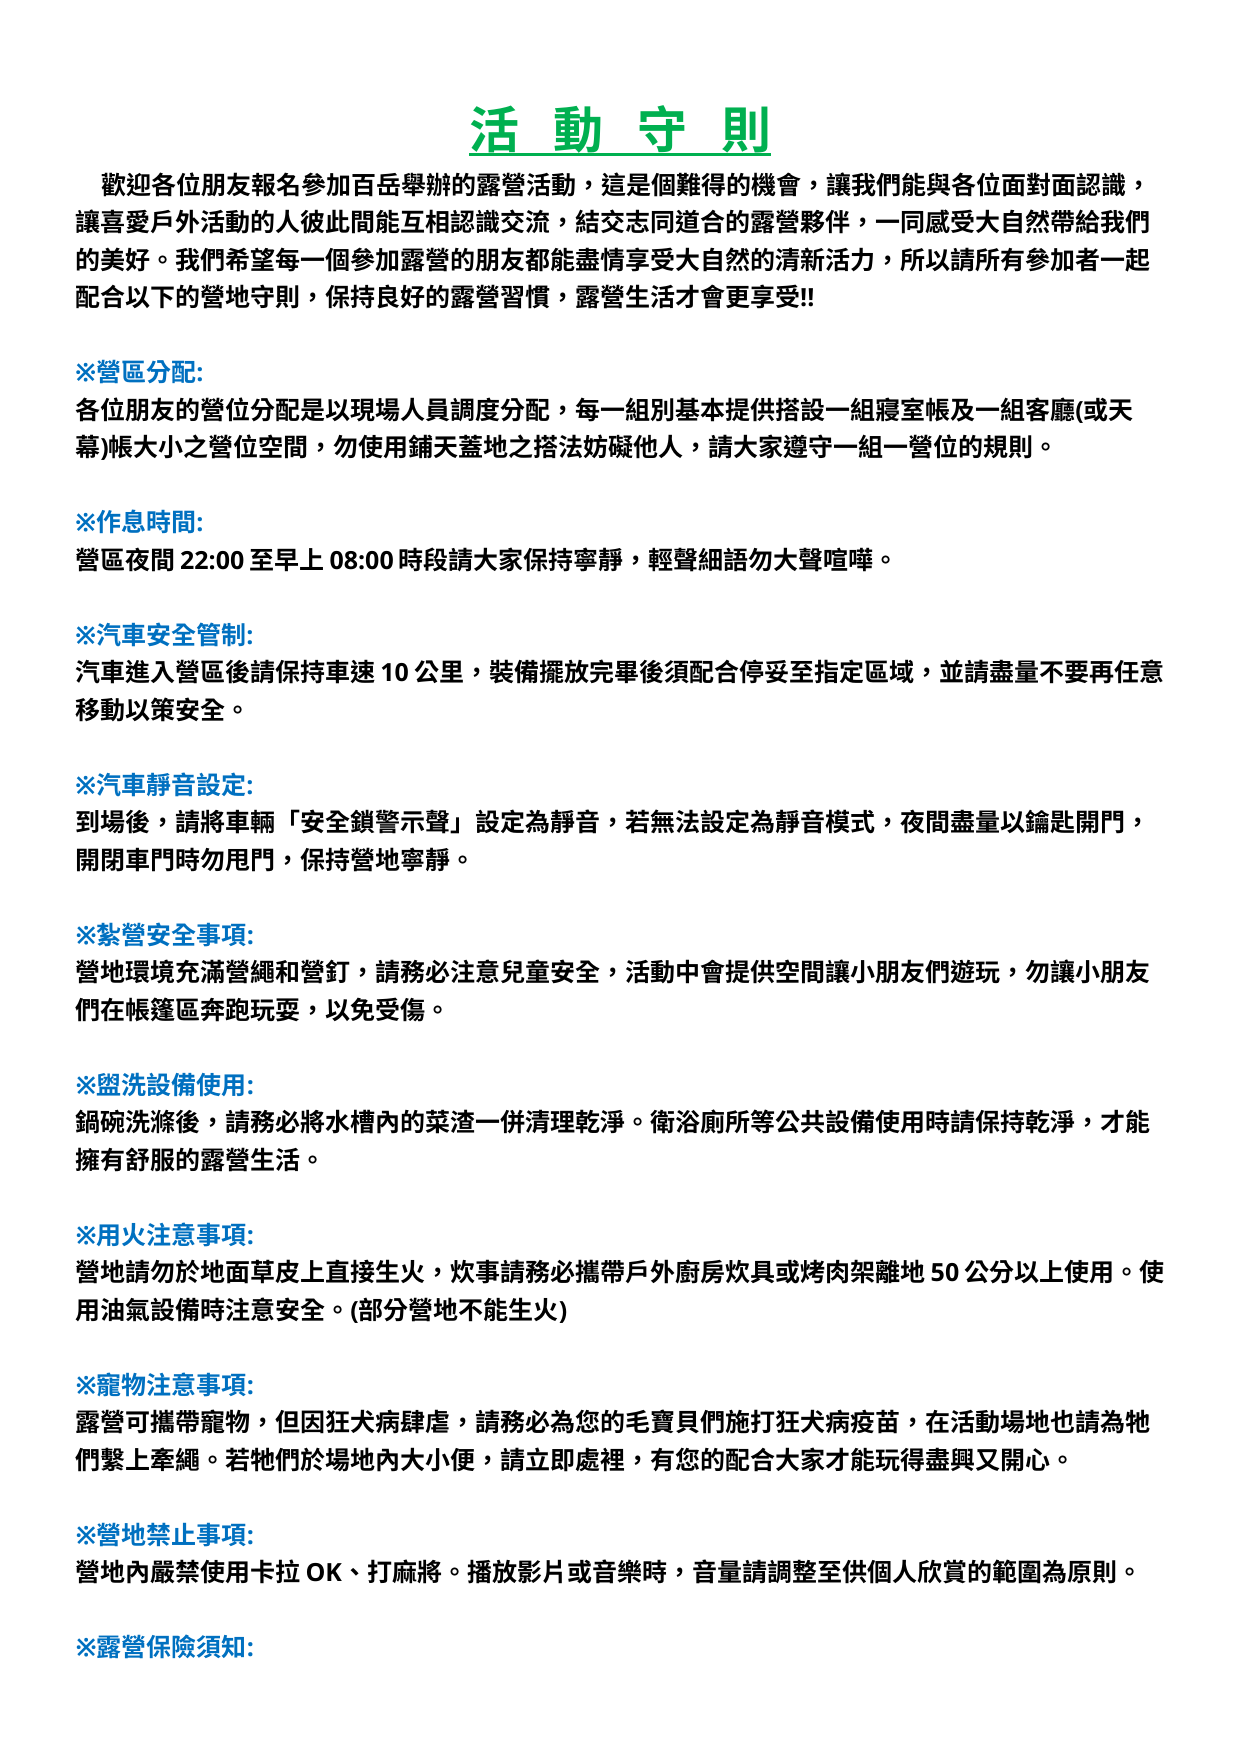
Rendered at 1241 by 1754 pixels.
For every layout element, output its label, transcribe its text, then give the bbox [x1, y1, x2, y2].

text 鍋碗洗滌後，請務必將水槽內的菜渣一併清理乾淨。衛浴廁所等公共設備使用時請保持乾淨，才能擁有舒服的露營生活。 [75, 1102, 1165, 1177]
text ※盥洗設備使用: [75, 1064, 1165, 1102]
text ※紮營安全事項: [75, 914, 1165, 952]
text 露營可攜帶寵物，但因狂犬病肆虐，請務必為您的毛寶貝們施打狂犬病疫苗，在活動場地也請為牠們繫上牽繩。若牠們於場地內大小便，請立即處裡，有您的配合大家才能玩得盡興又開心。 [75, 1402, 1165, 1477]
text ※汽車安全管制: [75, 614, 1165, 652]
text 活 動 守 則 [75, 89, 1165, 164]
text 汽車進入營區後請保持車速10公里，裝備擺放完畢後須配合停妥至指定區域，並請盡量不要再任意移動以策安全。 [75, 652, 1165, 727]
text ※用火注意事項: [75, 1214, 1165, 1252]
text ※營地禁止事項: [75, 1514, 1165, 1552]
text 營地環境充滿營繩和營釘，請務必注意兒童安全，活動中會提供空間讓小朋友們遊玩，勿讓小朋友們在帳篷區奔跑玩耍，以免受傷。 [75, 952, 1165, 1027]
text ※營區分配: [75, 352, 1165, 389]
text 營地請勿於地面草皮上直接生火，炊事請務必攜帶戶外廚房炊具或烤肉架離地50公分以上使用。使用油氣設備時注意安全。(部分營地不能生火) [75, 1252, 1165, 1327]
text ※寵物注意事項: [75, 1364, 1165, 1402]
text ※露營保險須知: [75, 1627, 1165, 1664]
text 歡迎各位朋友報名參加百岳舉辦的露營活動，這是個難得的機會，讓我們能與各位面對面認識，讓喜愛戶外活動的人彼此間能互相認識交流，結交志同道合的露營夥伴，一同感受大自然帶給我們的美好。我們希望每一個參加露營的朋友都能盡情享受大自然的清新活力，所以請所有參加者一起配合以下的營地守則，保持良好的露營習慣，露營生活才會更享受!! [75, 164, 1165, 314]
text 到場後，請將車輛「安全鎖警示聲」設定為靜音，若無法設定為靜音模式，夜間盡量以鑰匙開門，開閉車門時勿甩門，保持營地寧靜。 [75, 802, 1165, 877]
text 各位朋友的營位分配是以現場人員調度分配，每一組別基本提供搭設一組寢室帳及一組客廳(或天幕)帳大小之營位空間，勿使用鋪天蓋地之搭法妨礙他人，請大家遵守一組一營位的規則。 [75, 389, 1165, 464]
text ※汽車靜音設定: [75, 764, 1165, 802]
text 營區夜間22:00至早上08:00時段請大家保持寧靜，輕聲細語勿大聲喧嘩。 [75, 539, 1165, 577]
text ※作息時間: [75, 502, 1165, 539]
text 營地內嚴禁使用卡拉OK、打麻將。播放影片或音樂時，音量請調整至供個人欣賞的範圍為原則。 [75, 1552, 1165, 1589]
